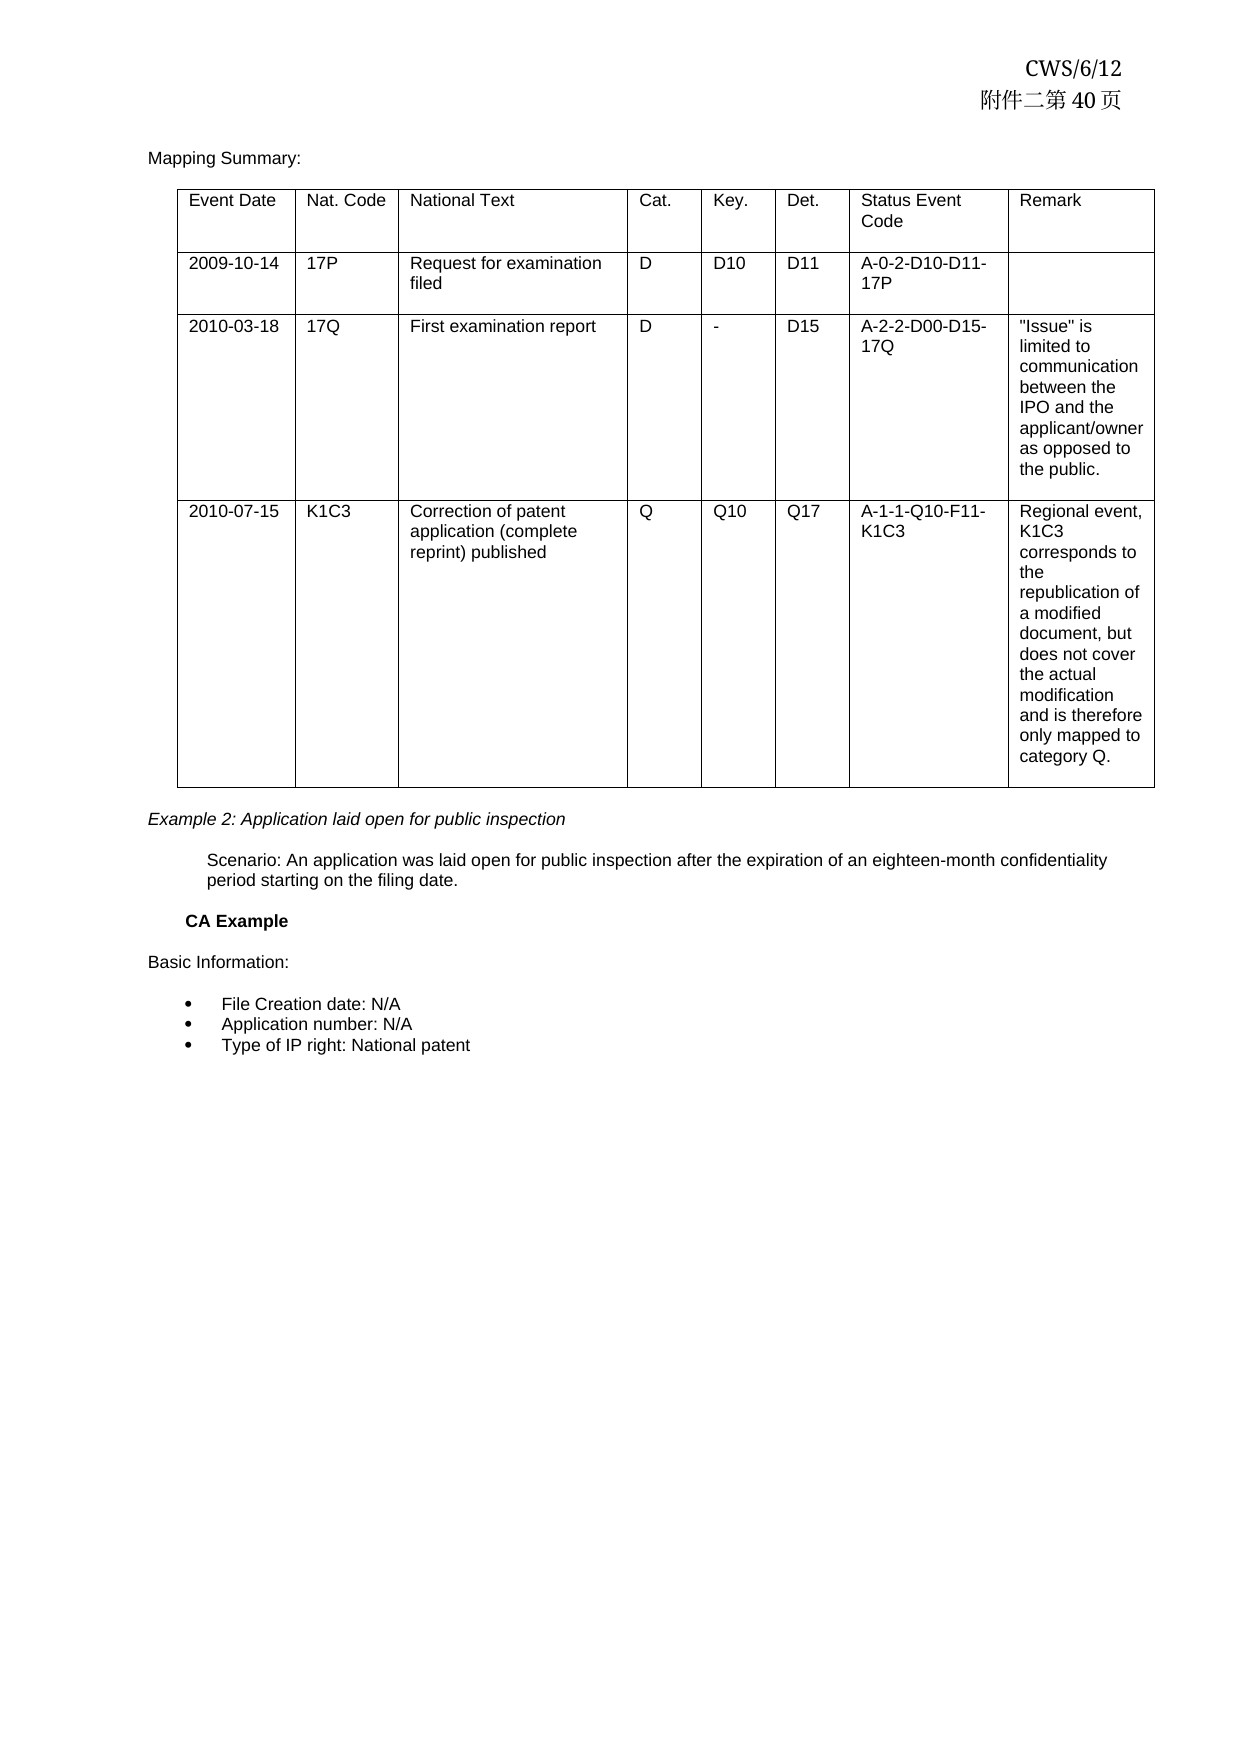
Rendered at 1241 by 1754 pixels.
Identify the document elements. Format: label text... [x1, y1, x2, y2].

table_header Det. [776, 190, 849, 252]
table_cell Q [628, 501, 701, 787]
table_cell Q10 [702, 501, 775, 787]
list Application number: N/A [185, 1014, 1122, 1034]
table_cell "Issue" is limited to communication between the IPO and the applicant/owner as opposed to the public. [1009, 315, 1154, 499]
table_cell 17Q [296, 315, 398, 499]
table_header Event Date [178, 190, 295, 252]
table_cell First examination report [399, 315, 627, 499]
table_cell Q17 [776, 501, 849, 787]
table_cell 2010-03-18 [178, 315, 295, 499]
list Type of IP right: National patent [185, 1034, 1122, 1055]
table_cell 2010-07-15 [178, 501, 295, 787]
table_cell A-1-1-Q10-F11-K1C3 [850, 501, 1008, 787]
table_cell D10 [702, 253, 775, 314]
table_cell A-0-2-D10-D11-17P [850, 253, 1008, 314]
text Mapping Summary: [148, 148, 1122, 168]
table_cell K1C3 [296, 501, 398, 787]
list File Creation date: N/A [185, 993, 1122, 1014]
subtitle Example 2: Application laid open for public inspection [148, 808, 1122, 829]
text CA Example [185, 911, 1122, 932]
table_cell Request for examination filed [399, 253, 627, 314]
table_header Cat. [628, 190, 701, 252]
table_header Status Event Code [850, 190, 1008, 252]
table_header Remark [1009, 190, 1154, 252]
table_cell - [702, 315, 775, 499]
table_cell Correction of patent application (complete reprint) published [399, 501, 627, 787]
table_cell 17P [296, 253, 398, 314]
table_cell A-2-2-D00-D15-17Q [850, 315, 1008, 499]
text Basic Information: [148, 952, 1122, 972]
table_cell D [628, 315, 701, 499]
table_cell Regional event, K1C3 corresponds to the republication of a modified document, but does not cover the actual modification and is therefore only mapped to category Q. [1009, 501, 1154, 787]
table_cell [1009, 253, 1154, 314]
table_header Nat. Code [296, 190, 398, 252]
table_cell D15 [776, 315, 849, 499]
text Scenario: An application was laid open for public inspection after the expiration of an eighteen-month confidentiality period starting on the filing date. [207, 849, 1122, 890]
table_header Key. [702, 190, 775, 252]
table_cell D [628, 253, 701, 314]
table_cell 2009-10-14 [178, 253, 295, 314]
table_cell D11 [776, 253, 849, 314]
table_header National Text [399, 190, 627, 252]
